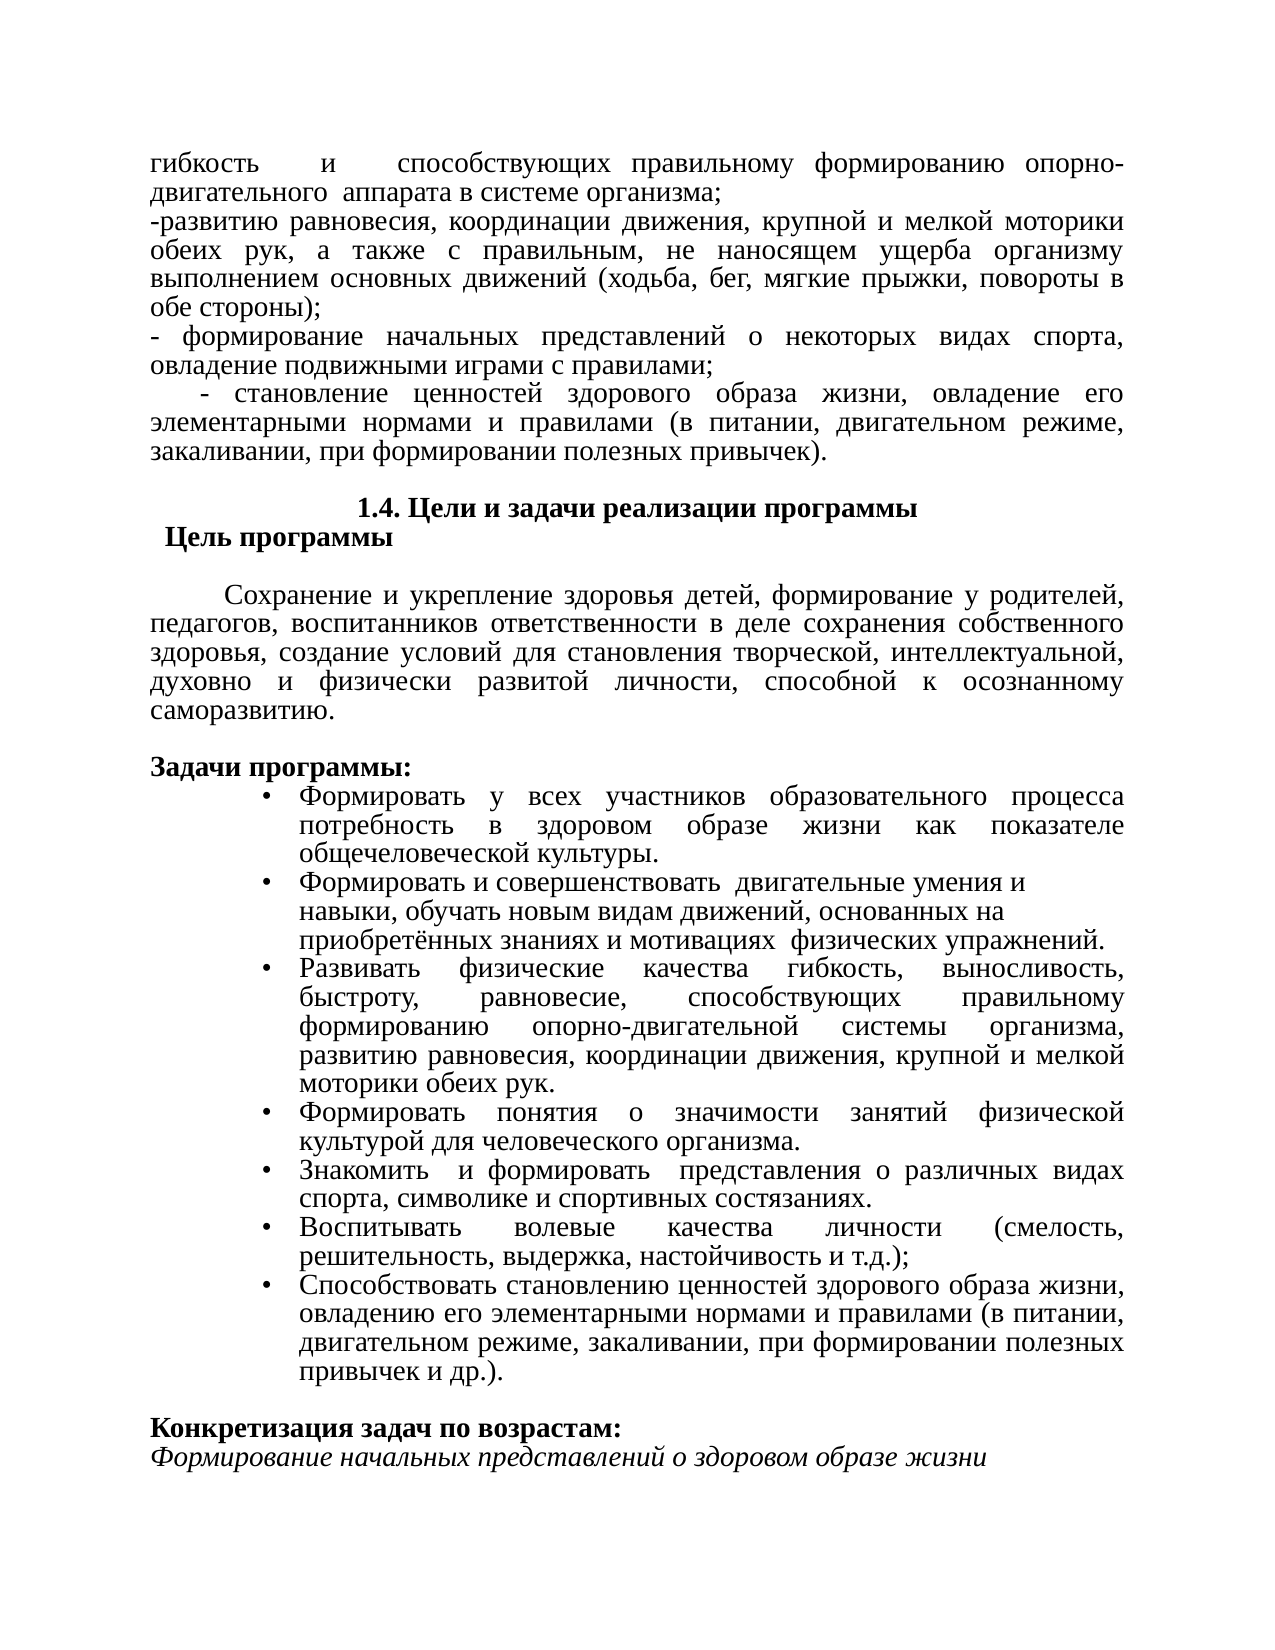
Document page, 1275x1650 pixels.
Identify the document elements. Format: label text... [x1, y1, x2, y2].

list Формировать и совершенствовать двигательные умения и навыки, обучать новым видам движений, основанных на приобретённых знаниях и мотивациях физических упражнений. [261, 869, 1125, 955]
list Развивать физические качества гибкость, выносливость, быстроту, равновесие, способствующих правильному формированию опорно-двигательной системы организма, развитию равновесия, координации движения, крупной и мелкой моторики обеих рук. [261, 955, 1125, 1099]
list Способствовать становлению ценностей здорового образа жизни, овладению его элементарными нормами и правилами (в питании, двигательном режиме, закаливании, при формировании полезных привычек и др.). [261, 1271, 1125, 1386]
text 1.4. Цели и задачи реализации программы [150, 495, 1125, 524]
text -развитию равновесия, координации движения, крупной и мелкой моторики обеих рук, а также с правильным, не наносящем ущерба организму выполнением основных движений (ходьба, бег, мягкие прыжки, повороты в обе стороны); [150, 207, 1125, 322]
list Воспитывать волевые качества личности (смелость, решительность, выдержка, настойчивость и т.д.); [261, 1214, 1125, 1271]
text Конкретизация задач по возрастам: [150, 1415, 1125, 1444]
text Формирование начальных представлений о здоровом образе жизни [150, 1444, 1125, 1472]
text - становление ценностей здорового образа жизни, овладение его элементарными нормами и правилами (в питании, двигательном режиме, закаливании, при формировании полезных привычек). [150, 380, 1125, 466]
list Формировать понятия о значимости занятий физической культурой для человеческого организма. [261, 1099, 1125, 1156]
text Сохранение и укрепление здоровья детей, формирование у родителей, педагогов, воспитанников ответственности в деле сохранения собственного здоровья, создание условий для становления творческой, интеллектуальной, духовно и физически развитой личности, способной к осознанному саморазвитию. [150, 581, 1125, 725]
list Знакомить и формировать представления о различных видах спорта, символике и спортивных состязаниях. [261, 1156, 1125, 1214]
text Цель программы [150, 524, 1125, 552]
list Формировать у всех участников образовательного процесса потребность в здоровом образе жизни как показателе общечеловеческой культуры. [261, 782, 1125, 869]
text - формирование начальных представлений о некоторых видах спорта, овладение подвижными играми с правилами; [150, 322, 1125, 380]
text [150, 150, 1125, 207]
text Задачи программы: [150, 754, 1125, 782]
